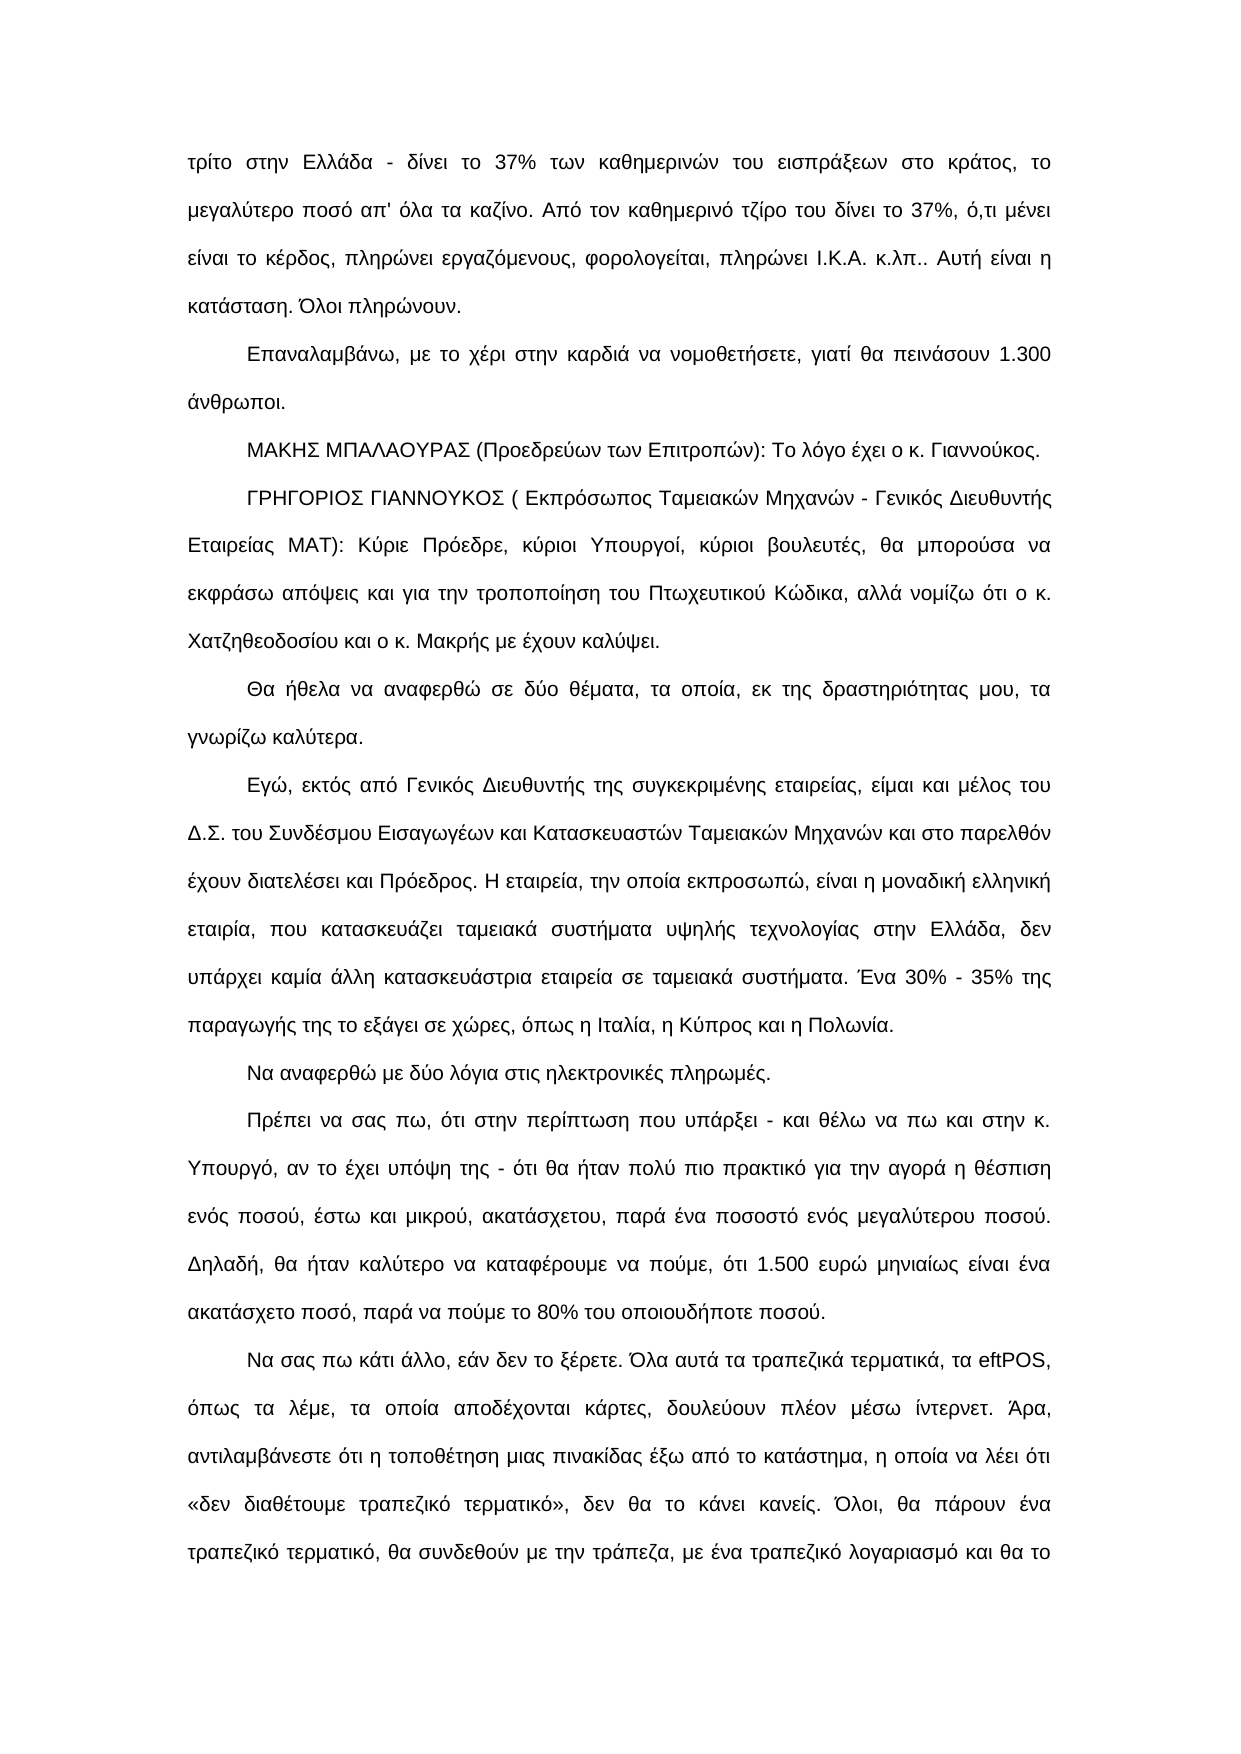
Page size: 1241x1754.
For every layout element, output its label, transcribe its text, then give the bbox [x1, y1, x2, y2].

text ΜΑΚΗΣ ΜΠΑΛΑΟΥΡΑΣ (Προεδρεύων των Επιτροπών): Το λόγο έχει ο κ. Γιαννούκος. [187, 437, 1053, 461]
text Να αναφερθώ με δύο λόγια στις ηλεκτρονικές πληρωμές. [187, 1060, 1053, 1084]
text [187, 1348, 1053, 1563]
text Επαναλαμβάνω, με το χέρι στην καρδιά να νομοθετήσετε, γιατί θα πεινάσουν 1.300 άνθρωποι. [187, 342, 1053, 413]
text Πρέπει να σας πω, ότι στην περίπτωση που υπάρξει - και θέλω να πω και στην κ. Υπουργό, αν το έχει υπόψη της - ότι θα ήταν πολύ πιο πρακτικό για την αγορά η θέσπιση ενός ποσού, έστω και μικρού, ακατάσχετου, παρά ένα ποσοστό ενός μεγαλύτερου ποσού. Δηλαδή, θα ήταν καλύτερο να καταφέρουμε να πούμε, ότι 1.500 ευρώ μηνιαίως είναι ένα ακατάσχετο ποσό, παρά να πούμε το 80% του οποιουδήποτε ποσού. [187, 1108, 1053, 1324]
text Εγώ, εκτός από Γενικός Διευθυντής της συγκεκριμένης εταιρείας, είμαι και μέλος του Δ.Σ. του Συνδέσμου Εισαγωγέων και Κατασκευαστών Ταμειακών Μηχανών και στο παρελθόν έχουν διατελέσει και Πρόεδρος. Η εταιρεία, την οποία εκπροσωπώ, είναι η μοναδική ελληνική εταιρία, που κατασκευάζει ταμειακά συστήματα υψηλής τεχνολογίας στην Ελλάδα, δεν υπάρχει καμία άλλη κατασκευάστρια εταιρεία σε ταμειακά συστήματα. Ένα 30% - 35% της παραγωγής της το εξάγει σε χώρες, όπως η Ιταλία, η Κύπρος και η Πολωνία. [187, 773, 1053, 1036]
text Θα ήθελα να αναφερθώ σε δύο θέματα, τα οποία, εκ της δραστηριότητας μου, τα γνωρίζω καλύτερα. [187, 677, 1053, 749]
text ΓΡΗΓΟΡΙΟΣ ΓΙΑΝΝΟΥΚΟΣ ( Εκπρόσωπος Ταμειακών Μηχανών - Γενικός Διευθυντής Εταιρείας ΜΑΤ): Κύριε Πρόεδρε, κύριοι Υπουργοί, κύριοι βουλευτές, θα μπορούσα να εκφράσω απόψεις και για την τροποποίηση του Πτωχευτικού Κώδικα, αλλά νομίζω ότι ο κ. Χατζηθεοδοσίου και ο κ. Μακρής με έχουν καλύψει. [187, 485, 1053, 653]
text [187, 150, 1053, 318]
